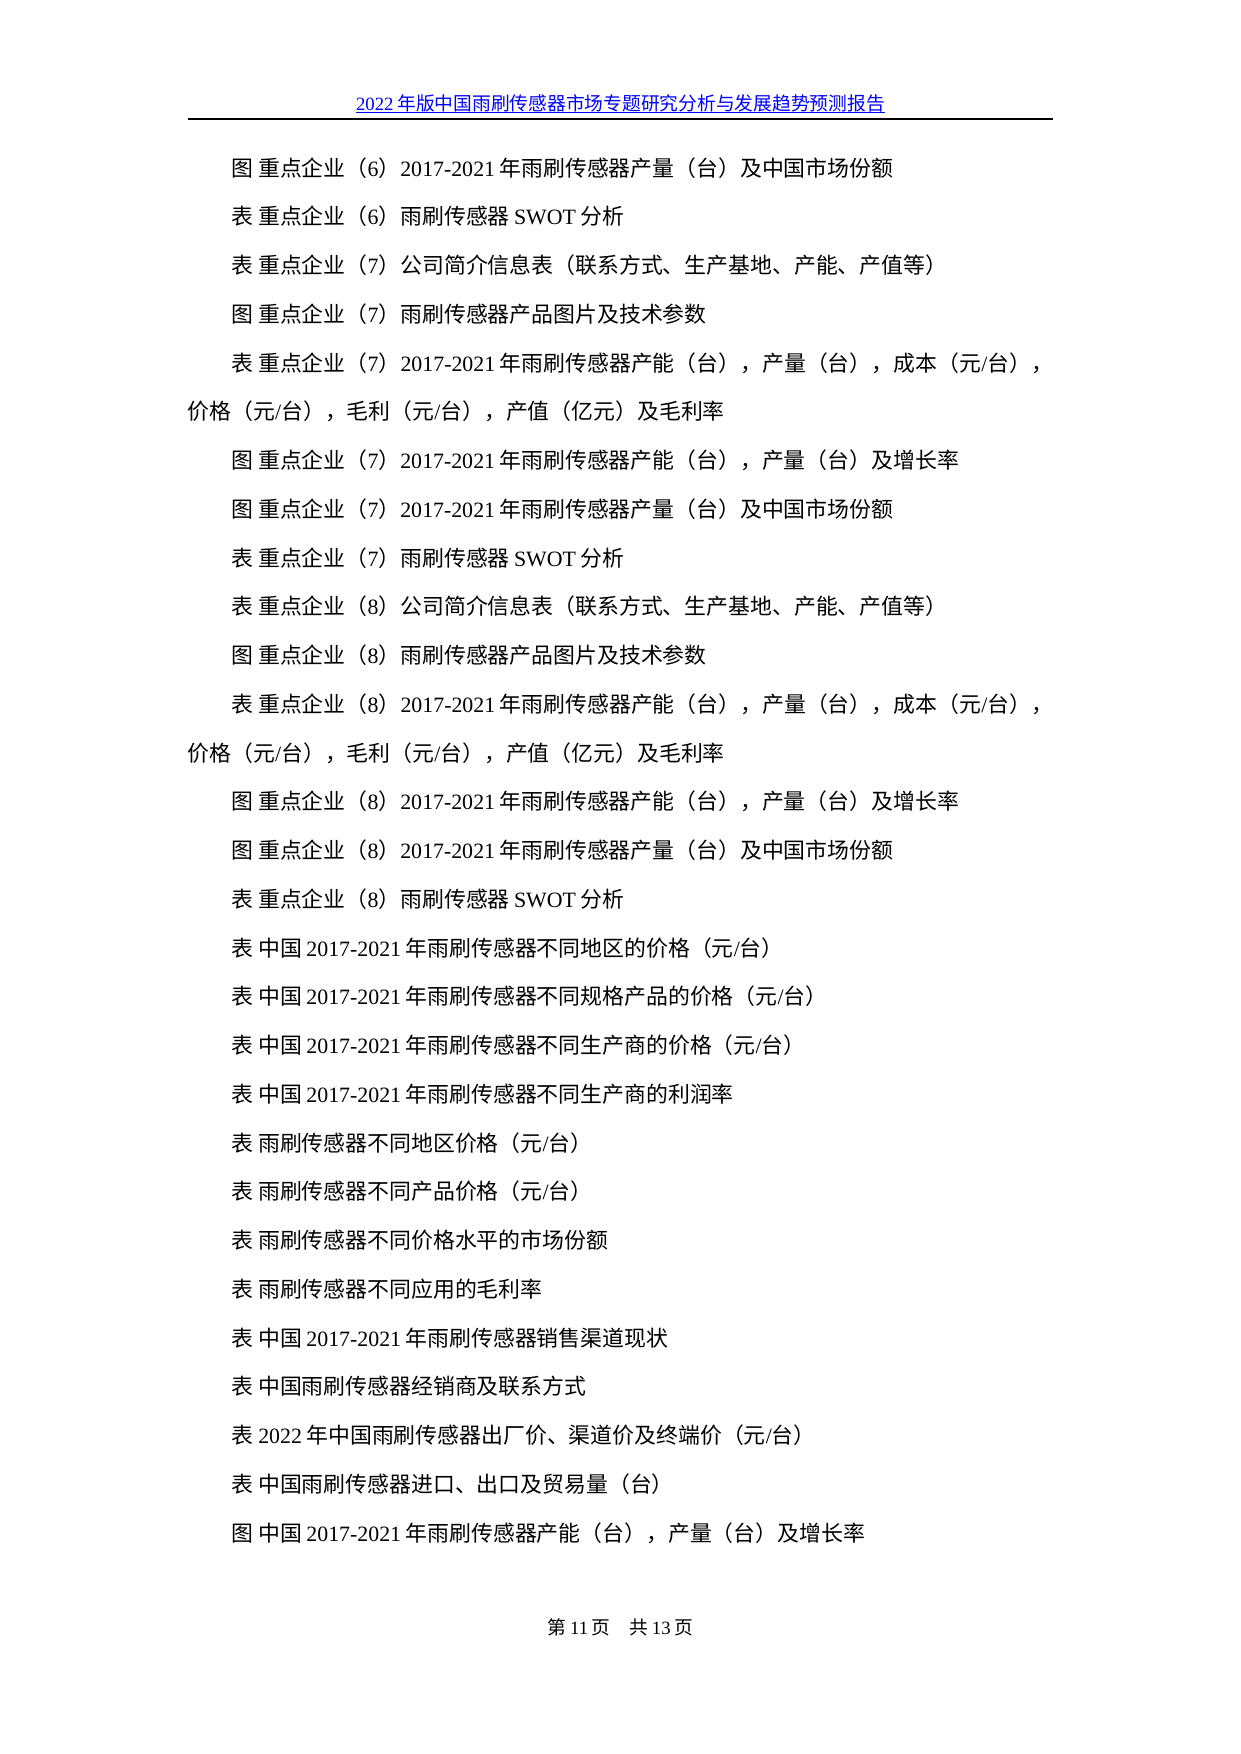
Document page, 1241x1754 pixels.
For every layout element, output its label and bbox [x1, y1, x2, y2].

text [187, 150, 1053, 1548]
